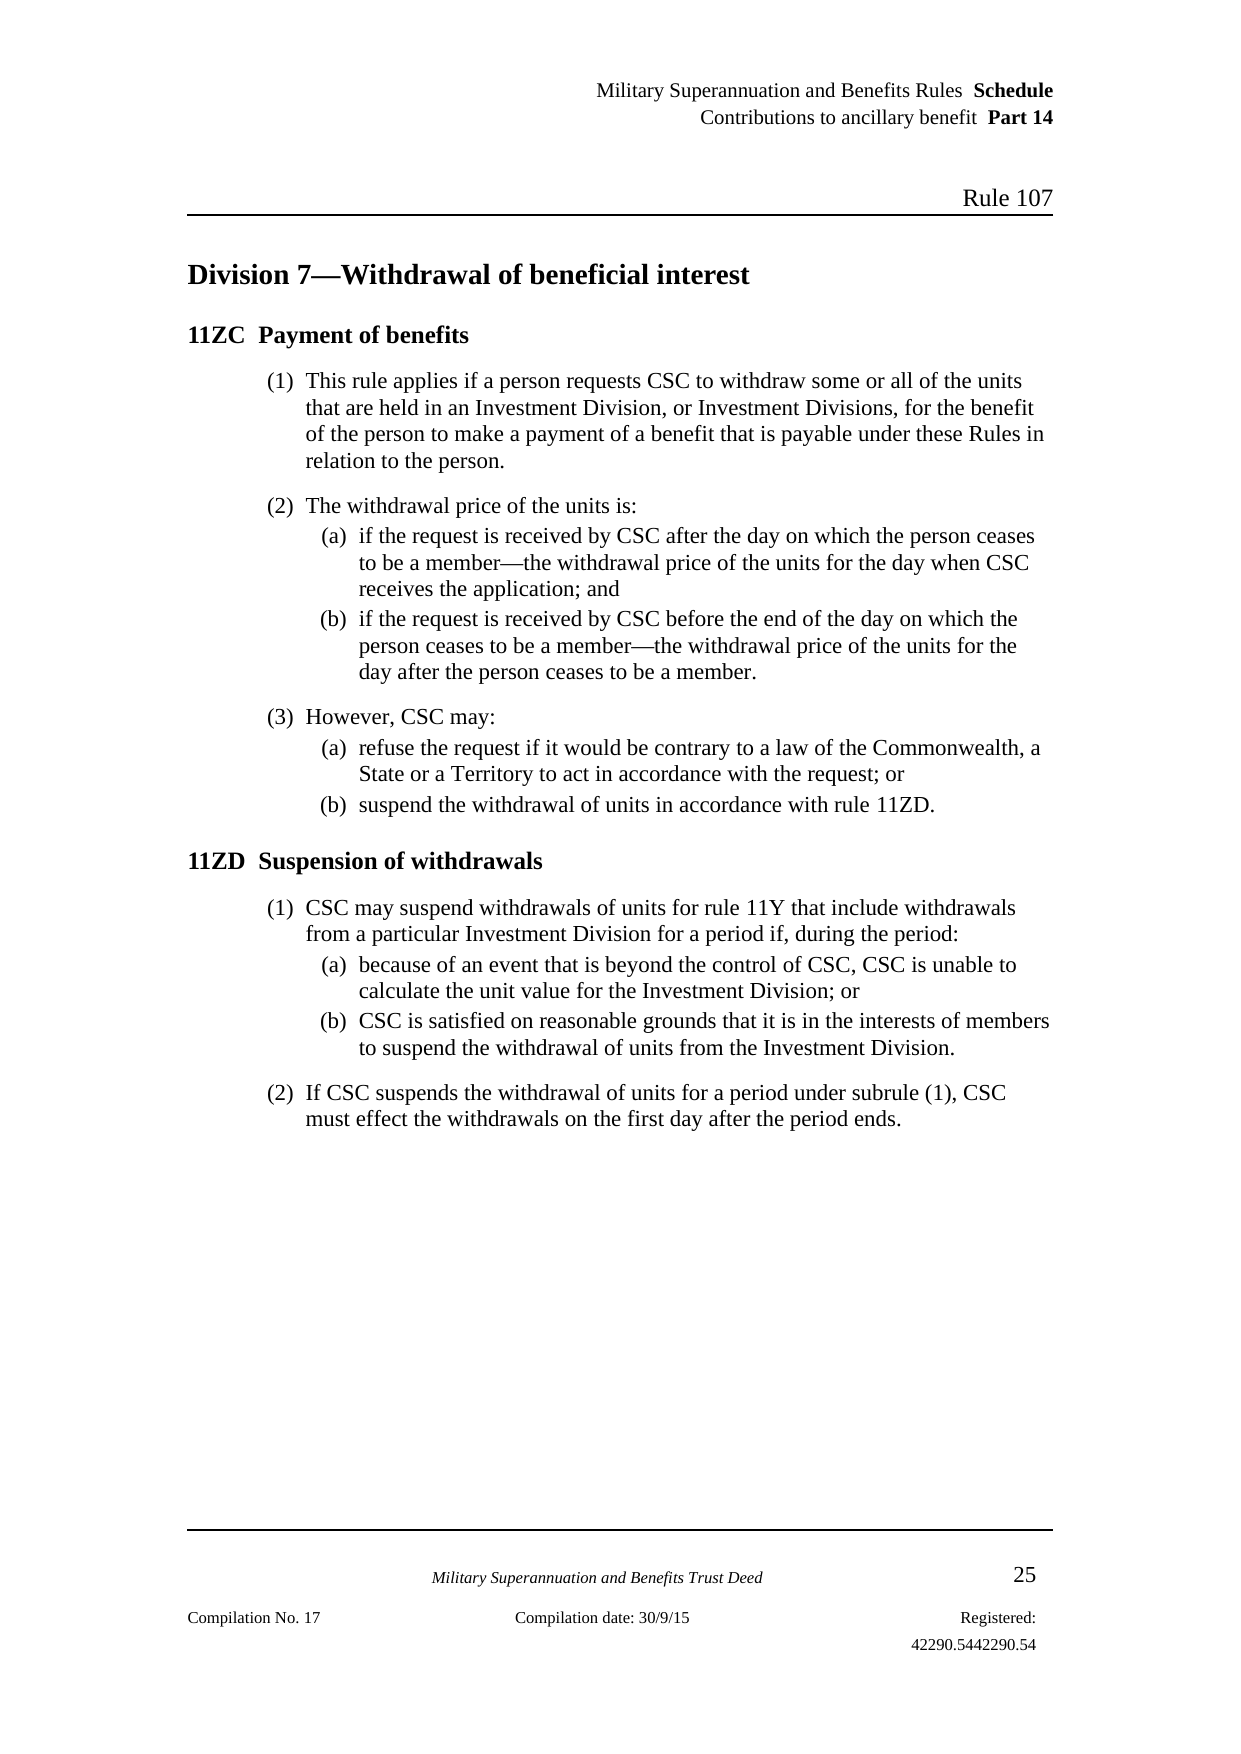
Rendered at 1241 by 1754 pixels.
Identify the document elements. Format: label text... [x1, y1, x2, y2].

text (2) If CSC suspends the withdrawal of units for a period under subrule (1), CSC must effect the withdrawals on the first day after the period ends. [187, 1079, 1053, 1132]
text (3) However, CSC may: [187, 703, 1053, 730]
text (b) suspend the withdrawal of units in accordance with rule 11ZD. [187, 791, 1053, 817]
text (1) This rule applies if a person requests CSC to withdraw some or all of the units that are held in an Investment Division, or Investment Divisions, for the benefit of the person to make a payment of a benefit that is payable under these Rules in relation to the person. [187, 368, 1053, 473]
text (2) The withdrawal price of the units is: [187, 492, 1053, 518]
text Division 7—Withdrawal of beneficial interest [187, 257, 1053, 291]
text (1) CSC may suspend withdrawals of units for rule 11Y that include withdrawals from a particular Investment Division for a period if, during the period: [187, 894, 1053, 946]
text (b) CSC is satisfied on reasonable grounds that it is in the interests of members to suspend the withdrawal of units from the Investment Division. [187, 1007, 1053, 1060]
text 11ZC Payment of benefits [187, 320, 1053, 349]
text (b) if the request is received by CSC before the end of the day on which the person ceases to be a member—the withdrawal price of the units for the day after the person ceases to be a member. [187, 606, 1053, 684]
text (a) if the request is received by CSC after the day on which the person ceases to be a member—the withdrawal price of the units for the day when CSC receives the application; and [187, 522, 1053, 601]
text (a) refuse the request if it would be contrary to a law of the Commonwealth, a State or a Territory to act in accordance with the request; or [187, 734, 1053, 787]
text 11ZD Suspension of withdrawals [187, 846, 1053, 875]
text (a) because of an event that is beyond the control of CSC, CSC is unable to calculate the unit value for the Investment Division; or [187, 951, 1053, 1003]
